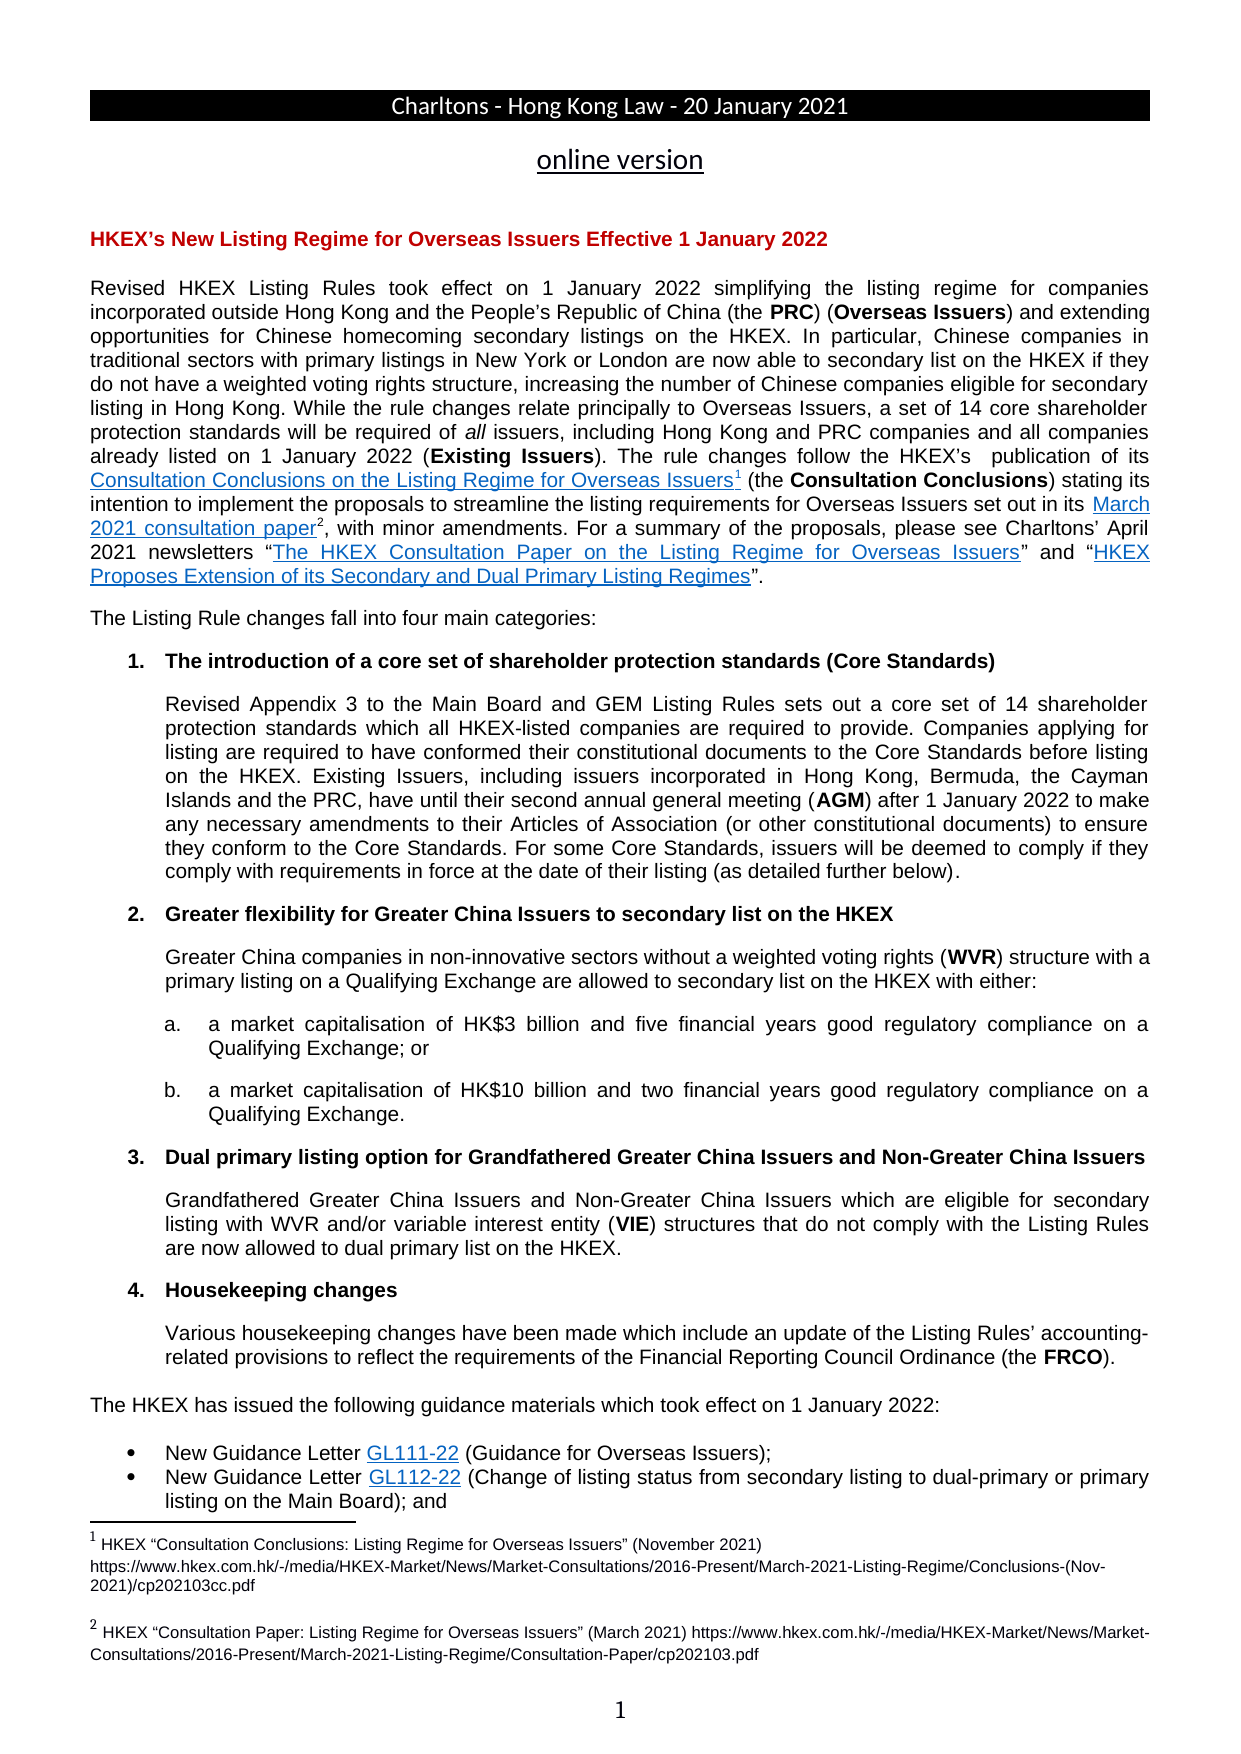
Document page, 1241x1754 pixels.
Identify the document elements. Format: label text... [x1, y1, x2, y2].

text online version [90, 141, 1150, 177]
text The Listing Rule changes fall into four main categories: [90, 606, 1150, 630]
list Greater flexibility for Greater China Issuers to secondary list on the HKEX [127, 902, 1150, 926]
text Revised Appendix 3 to the Main Board and GEM Listing Rules sets out a core set of 14 shareholder protection standards which all HKEX-listed companies are required to provide. Companies applying for listing are required to have conformed their constitutional documents to the Core Standards before listing on the HKEX. Existing Issuers, including issuers incorporated in Hong Kong, Bermuda, the Cayman Islands and the PRC, have until their second annual general meeting (AGM) after 1 January 2022 to make any necessary amendments to their Articles of Association (or other constitutional documents) to ensure they conform to the Core Standards. For some Core Standards, issuers will be deemed to comply if they comply with requirements in force at the date of their listing (as detailed further below). [165, 692, 1150, 883]
text Various housekeeping changes have been made which include an update of the Listing Rules’ accounting-related provisions to reflect the requirements of the Financial Reporting Council Ordinance (the FRCO). [165, 1321, 1150, 1369]
text Charltons - Hong Kong Law - 20 January 2021 [90, 90, 1150, 121]
text The HKEX has issued the following guidance materials which took effect on 1 January 2022: [90, 1393, 1150, 1417]
text Grandfathered Greater China Issuers and Non-Greater China Issuers which are eligible for secondary listing with WVR and/or variable interest entity (VIE) structures that do not comply with the Listing Rules are now allowed to dual primary list on the HKEX. [165, 1187, 1150, 1259]
text a. a market capitalisation of HK$3 billion and five financial years good regulatory compliance on a Qualifying Exchange; or [164, 1011, 1150, 1059]
list The introduction of a core set of shareholder protection standards (Core Standards) [127, 649, 1150, 673]
title HKEX’s New Listing Regime for Overseas Issuers Effective 1 January 2022 [90, 227, 1150, 251]
list New Guidance Letter GL112-22 (Change of listing status from secondary listing to dual-primary or primary listing on the Main Board); and [127, 1464, 1150, 1513]
list Dual primary listing option for Grandfathered Greater China Issuers and Non-Greater China Issuers [127, 1145, 1150, 1169]
text Revised HKEX Listing Rules took effect on 1 January 2022 simplifying the listing regime for companies incorporated outside Hong Kong and the People’s Republic of China (the PRC) (Overseas Issuers) and extending opportunities for Chinese homecoming secondary listings on the HKEX. In particular, Chinese companies in traditional sectors with primary listings in New York or London are now able to secondary list on the HKEX if they do not have a weighted voting rights structure, increasing the number of Chinese companies eligible for secondary listing in Hong Kong. While the rule changes relate principally to Overseas Issuers, a set of 14 core shareholder protection standards will be required of all issuers, including Hong Kong and PRC companies and all companies already listed on 1 January 2022 (Existing Issuers). The rule changes follow the HKEX’s publication of its Consultation Conclusions on the Listing Regime for Overseas Issuers (the Consultation Conclusions) stating its intention to implement the proposals to streamline the listing requirements for Overseas Issuers set out in its March 2021 consultation paper, with minor amendments. For a summary of the proposals, please see Charltons’ April 2021 newsletters “The HKEX Consultation Paper on the Listing Regime for Overseas Issuers” and “HKEX Proposes Extension of its Secondary and Dual Primary Listing Regimes”. [90, 276, 1150, 587]
text Greater China companies in non-innovative sectors without a weighted voting rights (WVR) structure with a primary listing on a Qualifying Exchange are allowed to secondary list on the HKEX with either: [165, 945, 1150, 993]
list New Guidance Letter GL111-22 (Guidance for Overseas Issuers); [127, 1441, 1150, 1464]
list Housekeeping changes [127, 1278, 1150, 1302]
text b. a market capitalisation of HK$10 billion and two financial years good regulatory compliance on a Qualifying Exchange. [164, 1078, 1150, 1126]
